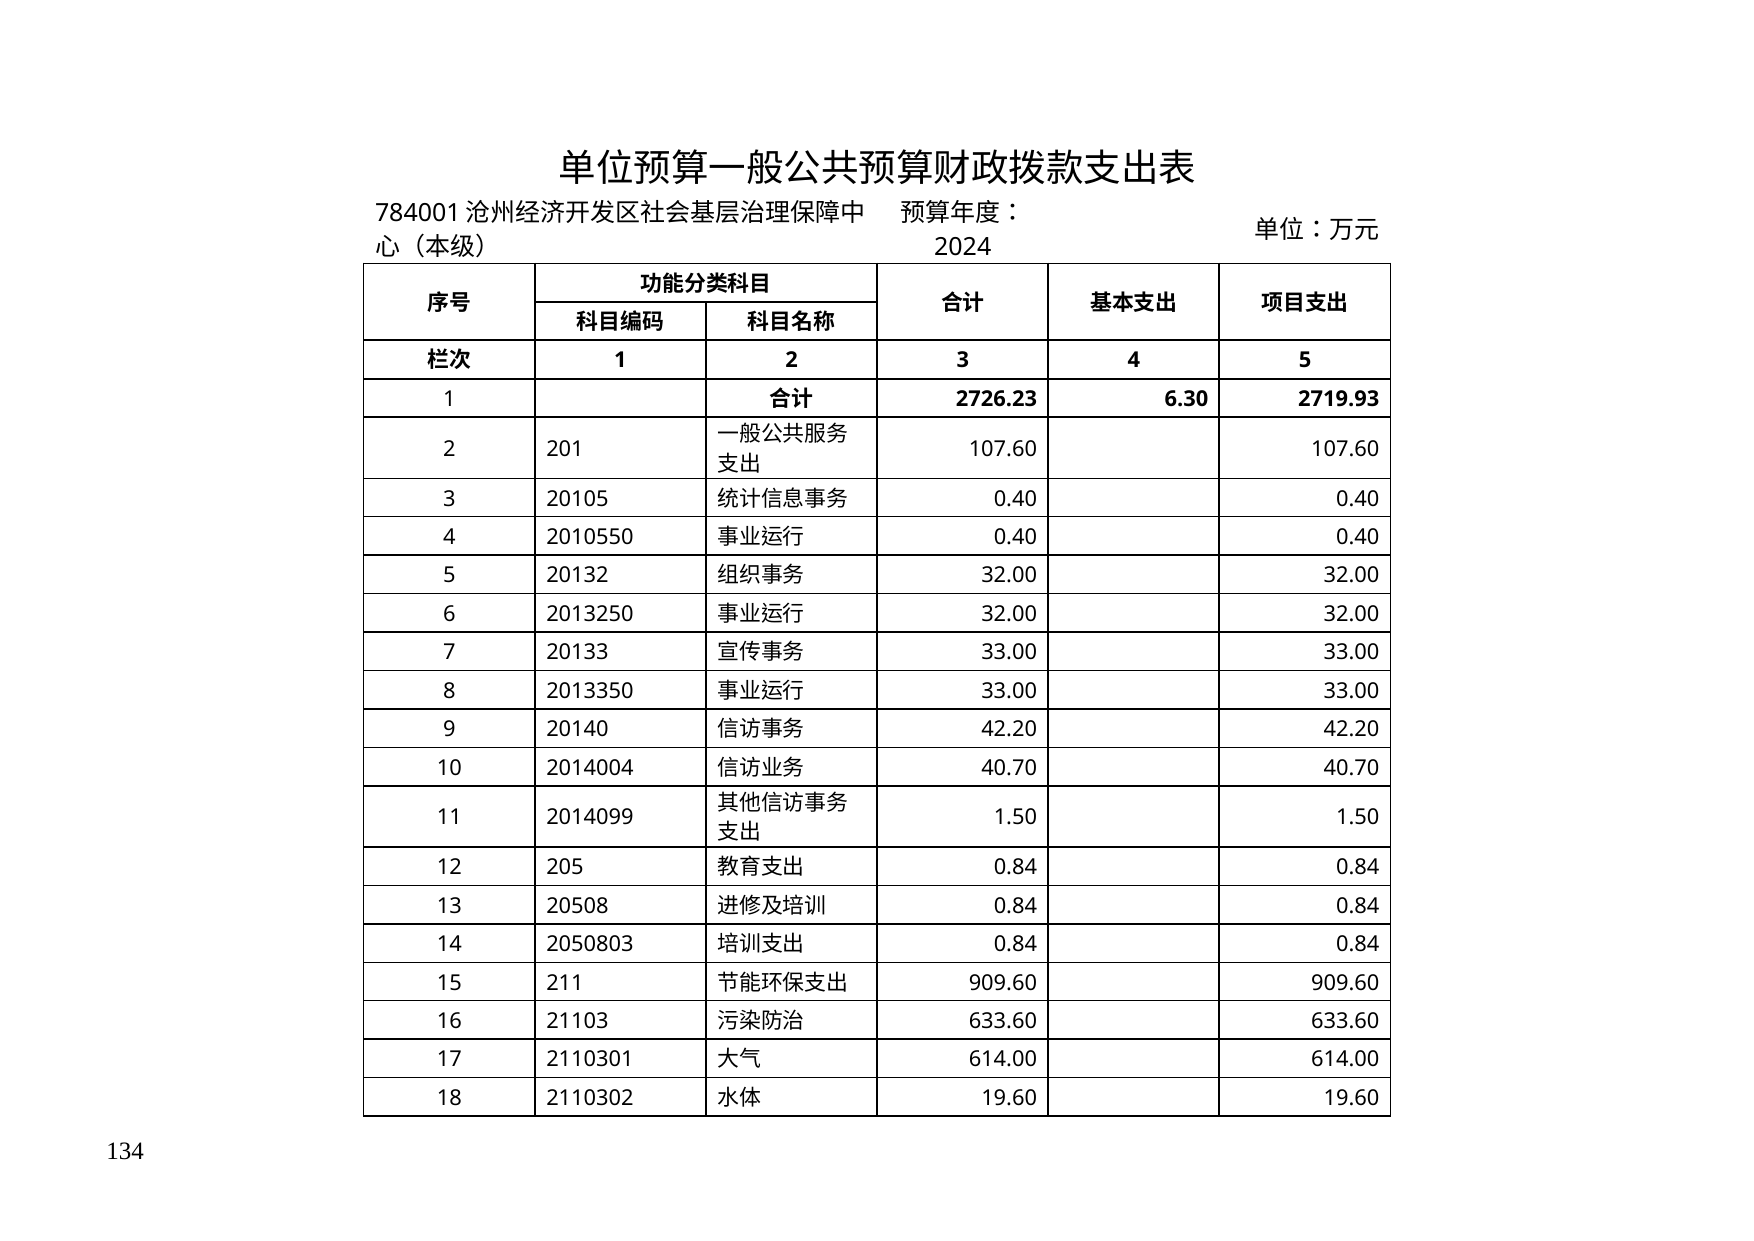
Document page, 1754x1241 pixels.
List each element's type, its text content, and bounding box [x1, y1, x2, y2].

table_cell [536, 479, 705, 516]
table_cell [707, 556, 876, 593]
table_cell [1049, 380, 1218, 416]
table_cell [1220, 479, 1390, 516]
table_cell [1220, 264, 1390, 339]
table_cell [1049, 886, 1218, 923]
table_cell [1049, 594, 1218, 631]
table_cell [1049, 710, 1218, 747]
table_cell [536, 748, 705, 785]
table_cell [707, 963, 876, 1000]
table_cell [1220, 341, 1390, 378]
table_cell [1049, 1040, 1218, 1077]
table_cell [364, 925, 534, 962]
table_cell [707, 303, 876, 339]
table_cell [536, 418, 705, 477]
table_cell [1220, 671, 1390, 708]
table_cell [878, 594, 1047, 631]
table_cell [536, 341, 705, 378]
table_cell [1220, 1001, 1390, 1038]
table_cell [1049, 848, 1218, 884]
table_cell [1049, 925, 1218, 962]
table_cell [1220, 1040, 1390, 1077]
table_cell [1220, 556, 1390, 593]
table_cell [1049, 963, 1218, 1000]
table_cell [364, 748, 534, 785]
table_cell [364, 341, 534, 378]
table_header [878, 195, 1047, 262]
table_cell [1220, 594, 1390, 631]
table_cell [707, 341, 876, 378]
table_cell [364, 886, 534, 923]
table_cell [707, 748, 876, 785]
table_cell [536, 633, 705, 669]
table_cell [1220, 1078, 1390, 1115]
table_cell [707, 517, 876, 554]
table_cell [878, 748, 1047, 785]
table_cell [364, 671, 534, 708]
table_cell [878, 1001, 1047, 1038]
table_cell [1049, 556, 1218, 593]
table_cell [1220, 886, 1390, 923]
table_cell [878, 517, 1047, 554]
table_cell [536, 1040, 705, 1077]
text 单位预算一般公共预算财政拨款支出表 [106, 142, 1648, 193]
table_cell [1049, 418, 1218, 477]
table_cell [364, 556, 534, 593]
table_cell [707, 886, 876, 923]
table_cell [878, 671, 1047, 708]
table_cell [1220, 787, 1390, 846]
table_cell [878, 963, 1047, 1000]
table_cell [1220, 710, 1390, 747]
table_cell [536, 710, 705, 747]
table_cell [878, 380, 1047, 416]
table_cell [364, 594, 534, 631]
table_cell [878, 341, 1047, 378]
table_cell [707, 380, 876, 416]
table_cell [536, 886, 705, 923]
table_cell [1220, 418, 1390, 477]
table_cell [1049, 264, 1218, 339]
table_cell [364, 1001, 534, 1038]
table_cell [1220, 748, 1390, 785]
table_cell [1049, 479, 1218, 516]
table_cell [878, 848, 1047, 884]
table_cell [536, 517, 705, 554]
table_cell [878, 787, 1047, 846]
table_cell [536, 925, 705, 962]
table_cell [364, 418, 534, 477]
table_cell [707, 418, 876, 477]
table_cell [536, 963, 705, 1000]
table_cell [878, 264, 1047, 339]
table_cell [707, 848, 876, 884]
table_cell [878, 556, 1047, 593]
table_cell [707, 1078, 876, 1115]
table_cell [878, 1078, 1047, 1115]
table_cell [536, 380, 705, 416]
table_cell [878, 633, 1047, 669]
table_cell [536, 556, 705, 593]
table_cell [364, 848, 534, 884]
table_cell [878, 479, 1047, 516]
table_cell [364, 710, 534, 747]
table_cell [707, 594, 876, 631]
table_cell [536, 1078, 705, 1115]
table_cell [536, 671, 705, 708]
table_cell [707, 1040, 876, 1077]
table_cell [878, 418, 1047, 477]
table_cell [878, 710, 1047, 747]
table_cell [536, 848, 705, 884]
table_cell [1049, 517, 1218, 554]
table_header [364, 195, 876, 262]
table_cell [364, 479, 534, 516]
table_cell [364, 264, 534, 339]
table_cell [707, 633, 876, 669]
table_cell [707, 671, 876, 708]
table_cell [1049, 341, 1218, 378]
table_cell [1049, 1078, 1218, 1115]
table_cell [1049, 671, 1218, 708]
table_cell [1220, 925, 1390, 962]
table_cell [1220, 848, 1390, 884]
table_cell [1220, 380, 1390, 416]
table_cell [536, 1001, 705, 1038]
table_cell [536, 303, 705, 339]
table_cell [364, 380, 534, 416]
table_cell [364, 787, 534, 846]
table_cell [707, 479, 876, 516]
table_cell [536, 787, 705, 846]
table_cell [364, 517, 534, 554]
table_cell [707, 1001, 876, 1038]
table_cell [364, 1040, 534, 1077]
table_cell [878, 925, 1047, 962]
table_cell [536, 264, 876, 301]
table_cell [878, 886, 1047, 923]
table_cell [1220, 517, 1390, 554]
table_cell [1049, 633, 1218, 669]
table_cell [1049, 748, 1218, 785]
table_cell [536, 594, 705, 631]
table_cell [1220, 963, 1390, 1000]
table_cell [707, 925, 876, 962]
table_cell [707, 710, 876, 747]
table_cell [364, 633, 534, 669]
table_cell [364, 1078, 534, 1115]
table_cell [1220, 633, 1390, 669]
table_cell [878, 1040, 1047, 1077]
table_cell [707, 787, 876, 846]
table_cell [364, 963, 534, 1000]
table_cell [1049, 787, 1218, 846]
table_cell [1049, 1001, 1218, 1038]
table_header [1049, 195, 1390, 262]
